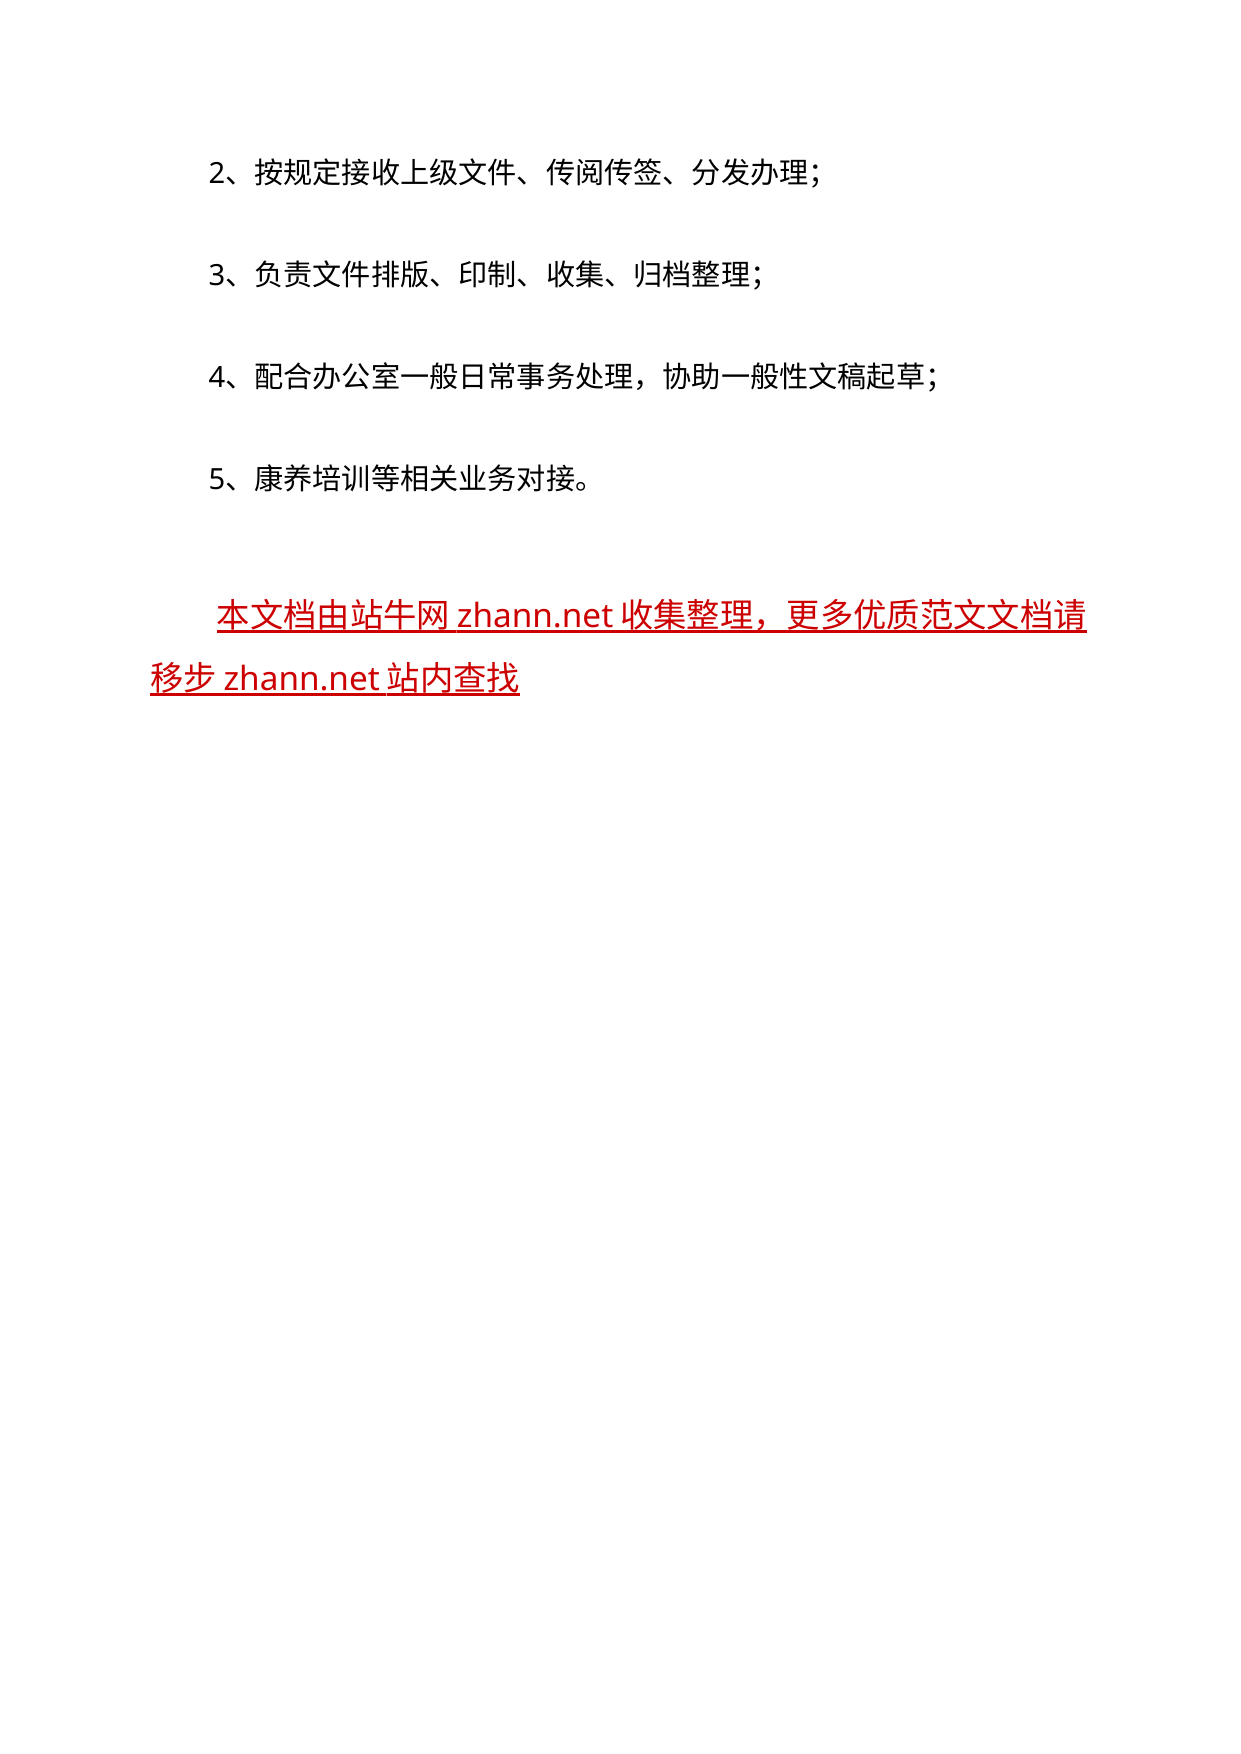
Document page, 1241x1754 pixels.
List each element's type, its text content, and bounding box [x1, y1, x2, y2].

text 5、康养培训等相关业务对接。 [150, 456, 1090, 498]
text 本文档由站牛网zhann.net收集整理，更多优质范文文档请移步zhann.net站内查找 [150, 589, 1090, 700]
text 2、按规定接收上级文件、传阅传签、分发办理； [150, 150, 1090, 192]
text 4、配合办公室一般日常事务处理，协助一般性文稿起草； [150, 354, 1090, 396]
text 3、负责文件排版、印制、收集、归档整理； [150, 252, 1090, 294]
